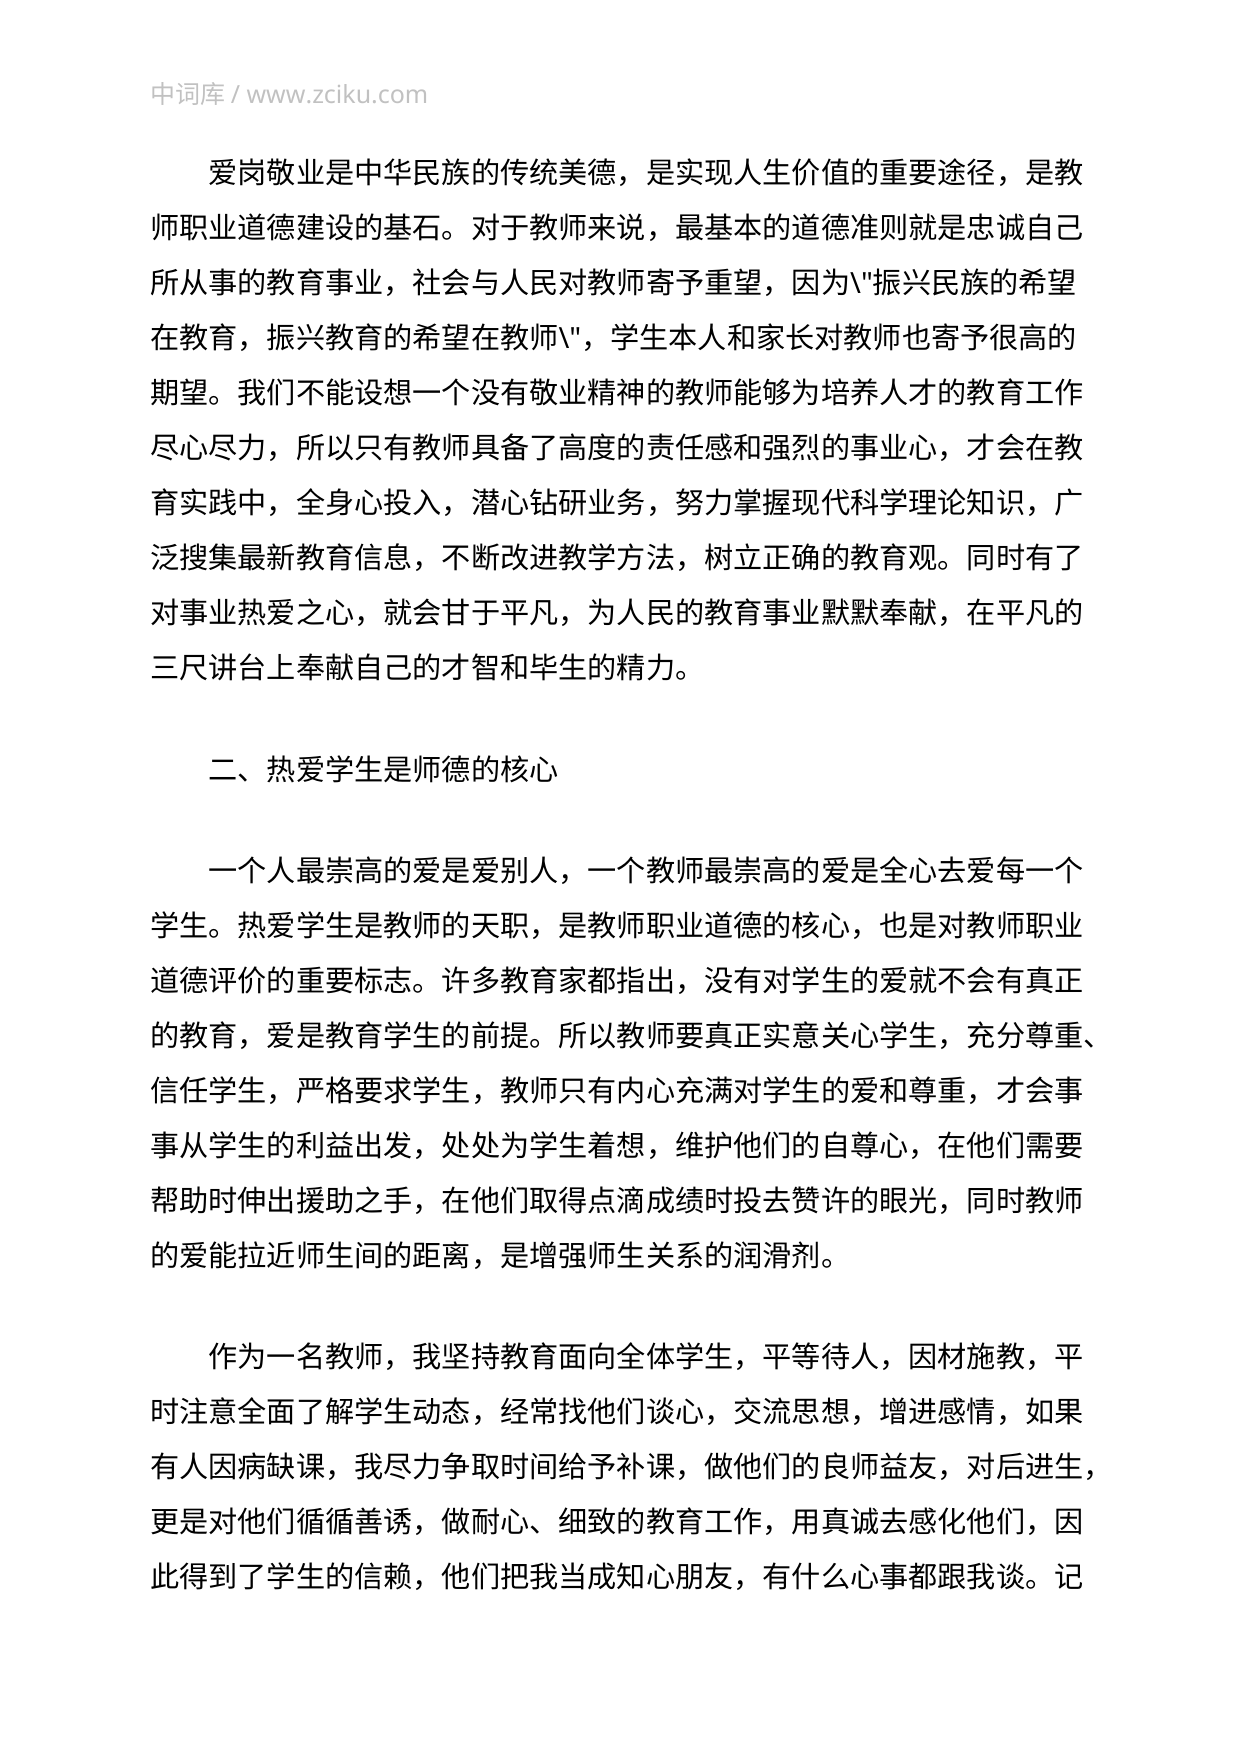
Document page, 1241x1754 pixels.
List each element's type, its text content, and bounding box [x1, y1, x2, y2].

text 一个人最崇高的爱是爱别人，一个教师最崇高的爱是全心去爱每一个学生。热爱学生是教师的天职，是教师职业道德的核心，也是对教师职业道德评价的重要标志。许多教育家都指出，没有对学生的爱就不会有真正的教育，爱是教育学生的前提。所以教师要真正实意关心学生，充分尊重、信任学生，严格要求学生，教师只有内心充满对学生的爱和尊重，才会事事从学生的利益出发，处处为学生着想，维护他们的自尊心，在他们需要帮助时伸出援助之手，在他们取得点滴成绩时投去赞许的眼光，同时教师的爱能拉近师生间的距离，是增强师生关系的润滑剂。 [150, 848, 1090, 1274]
text 二、热爱学生是师德的核心 [150, 746, 1090, 788]
text 爱岗敬业是中华民族的传统美德，是实现人生价值的重要途径，是教师职业道德建设的基石。对于教师来说，最基本的道德准则就是忠诚自己所从事的教育事业，社会与人民对教师寄予重望，因为\"振兴民族的希望在教育，振兴教育的希望在教师\"，学生本人和家长对教师也寄予很高的期望。我们不能设想一个没有敬业精神的教师能够为培养人才的教育工作尽心尽力，所以只有教师具备了高度的责任感和强烈的事业心，才会在教育实践中，全身心投入，潜心钻研业务，努力掌握现代科学理论知识，广泛搜集最新教育信息，不断改进教学方法，树立正确的教育观。同时有了对事业热爱之心，就会甘于平凡，为人民的教育事业默默奉献，在平凡的三尺讲台上奉献自己的才智和毕生的精力。 [150, 150, 1090, 687]
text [150, 1334, 1090, 1596]
